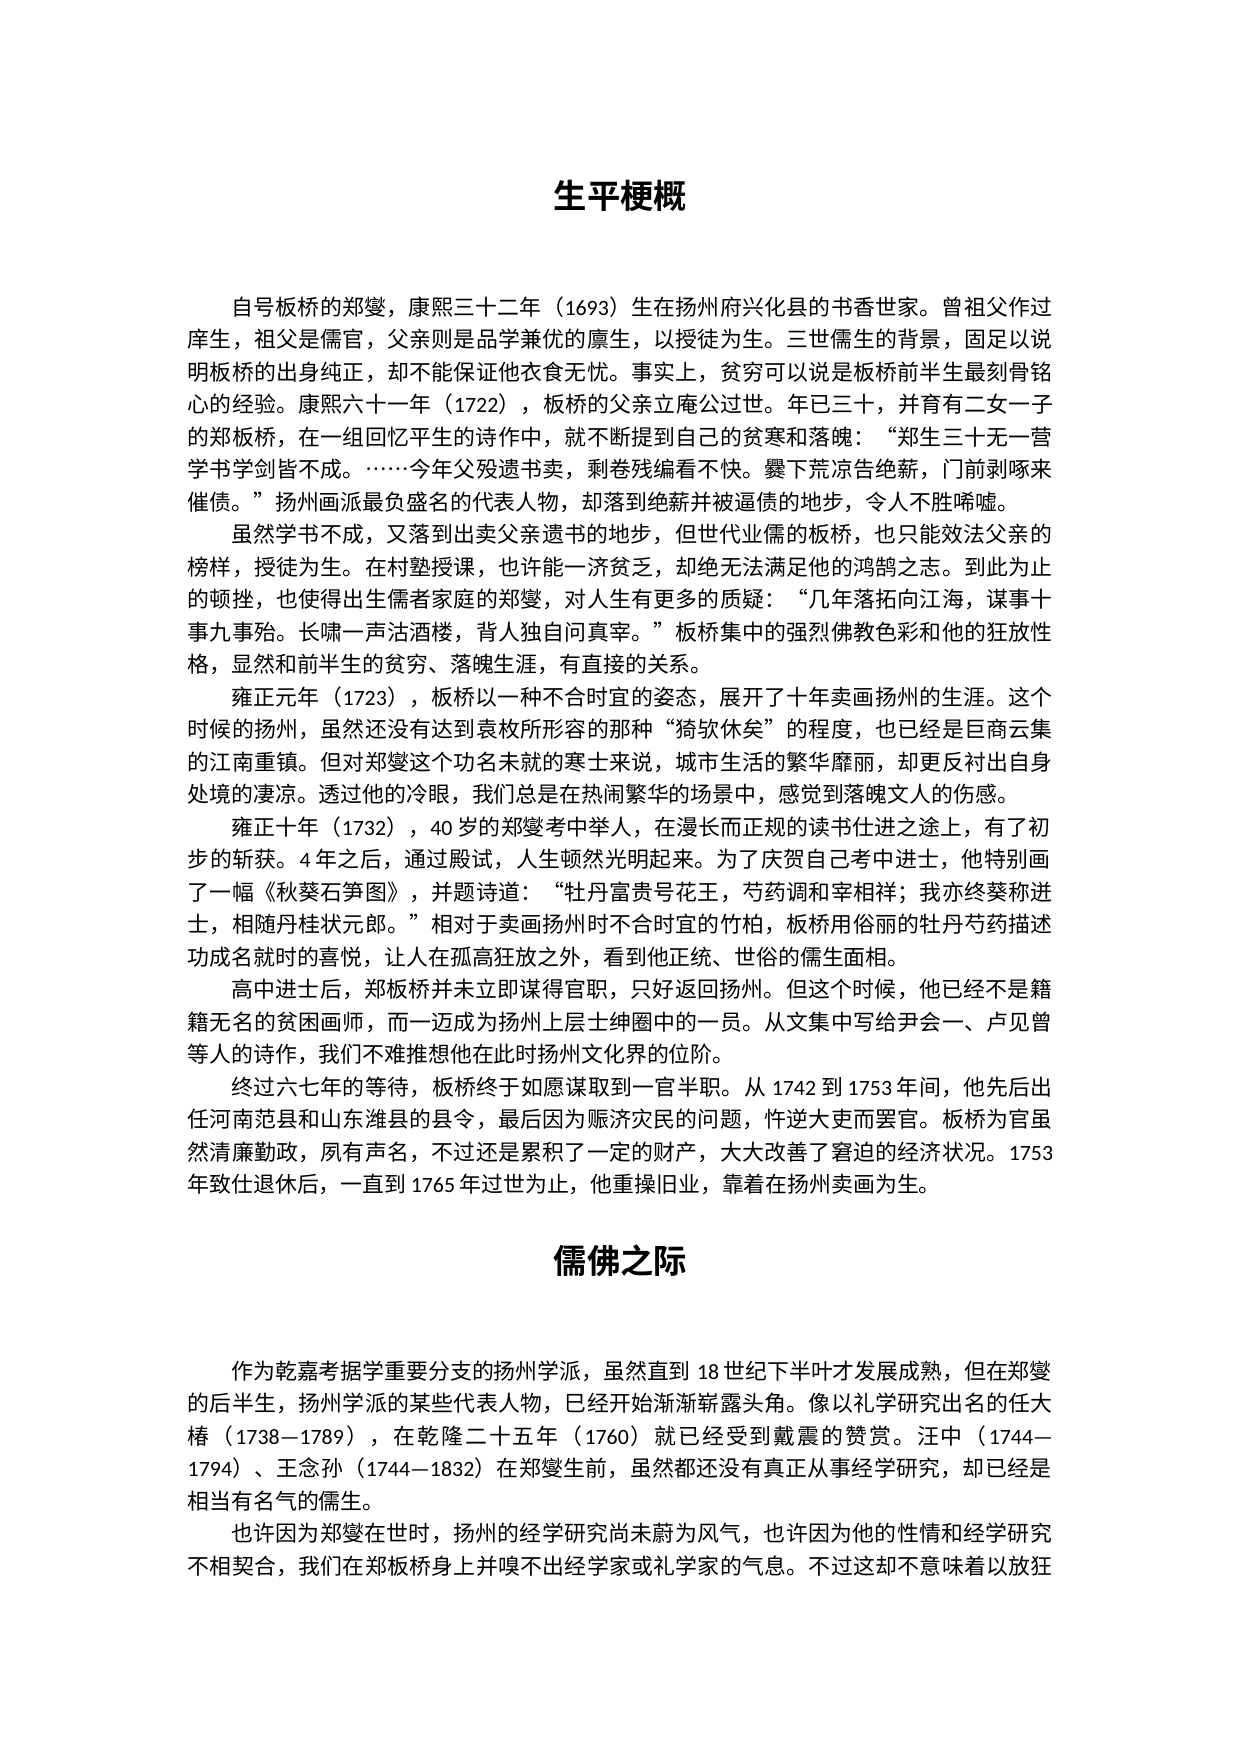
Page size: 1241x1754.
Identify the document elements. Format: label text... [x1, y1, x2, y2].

text 自号板桥的郑燮，康熙三十二年（1693）生在扬州府兴化县的书香世家。曾祖父作过庠生，祖父是儒官，父亲则是品学兼优的廪生，以授徒为生。三世儒生的背景，固足以说明板桥的出身纯正，却不能保证他衣食无忧。事实上，贫穷可以说是板桥前半生最刻骨铭心的经验。康熙六十一年（1722），板桥的父亲立庵公过世。年已三十，并育有二女一子的郑板桥，在一组回忆平生的诗作中，就不断提到自己的贫寒和落魄：“郑生三十无一营，学书学剑皆不成。……今年父殁遗书卖，剩卷残编看不快。爨下荒凉告绝薪，门前剥啄来催债。”扬州画派最负盛名的代表人物，却落到绝薪并被逼债的地步，令人不胜唏嘘。 [187, 289, 1053, 517]
text 终过六七年的等待，板桥终于如愿谋取到一官半职。从1742到1753年间，他先后出任河南范县和山东潍县的县令，最后因为赈济灾民的问题，忤逆大吏而罢官。板桥为官虽然清廉勤政，夙有声名，不过还是累积了一定的财产，大大改善了窘迫的经济状况。1753年致仕退休后，一直到1765年过世为止，他重操旧业，靠着在扬州卖画为生。 [187, 1069, 1053, 1199]
text 雍正十年（1732），40岁的郑燮考中举人，在漫长而正规的读书仕进之途上，有了初步的斩获。4年之后，通过殿试，人生顿然光明起来。为了庆贺自己考中进士，他特别画了一幅《秋葵石笋图》，并题诗道：“牡丹富贵号花王，芍药调和宰相祥；我亦终葵称迸士，相随丹桂状元郎。”相对于卖画扬州时不合时宜的竹柏，板桥用俗丽的牡丹芍药描述功成名就时的喜悦，让人在孤高狂放之外，看到他正统、世俗的儒生面相。 [187, 809, 1053, 972]
text 雍正元年（1723），板桥以一种不合时宜的姿态，展开了十年卖画扬州的生涯。这个时候的扬州，虽然还没有达到袁枚所形容的那种“猗欤休矣”的程度，也已经是巨商云集的江南重镇。但对郑燮这个功名未就的寒士来说，城市生活的繁华靡丽，却更反衬出自身处境的凄凉。透过他的冷眼，我们总是在热闹繁华的场景中，感觉到落魄文人的伤感。 [187, 679, 1053, 809]
text 高中进士后，郑板桥并未立即谋得官职，只好返回扬州。但这个时候，他已经不是籍籍无名的贫困画师，而一迈成为扬州上层士绅圈中的一员。从文集中写给尹会一、卢见曾等人的诗作，我们不难推想他在此时扬州文化界的位阶。 [187, 972, 1053, 1069]
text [187, 1516, 1053, 1581]
text 虽然学书不成，又落到出卖父亲遗书的地步，但世代业儒的板桥，也只能效法父亲的榜样，授徒为生。在村塾授课，也许能一济贫乏，却绝无法满足他的鸿鹄之志。到此为止的顿挫，也使得出生儒者家庭的郑燮，对人生有更多的质疑：“几年落拓向江海，谋事十事九事殆。长啸一声沽酒楼，背人独自问真宰。”板桥集中的强烈佛教色彩和他的狂放性格，显然和前半生的贫穷、落魄生涯，有直接的关系。 [187, 517, 1053, 679]
subtitle 儒佛之际 [187, 1226, 1053, 1291]
subtitle 生平梗概 [187, 162, 1053, 227]
text 作为乾嘉考据学重要分支的扬州学派，虽然直到18世纪下半叶才发展成熟，但在郑燮的后半生，扬州学派的某些代表人物，巳经开始渐渐崭露头角。像以礼学研究出名的任大椿（1738—1789），在乾隆二十五年（1760）就已经受到戴震的赞赏。汪中（1744—1794）、王念孙（1744—1832）在郑燮生前，虽然都还没有真正从事经学研究，却已经是相当有名气的儒生。 [187, 1353, 1053, 1516]
